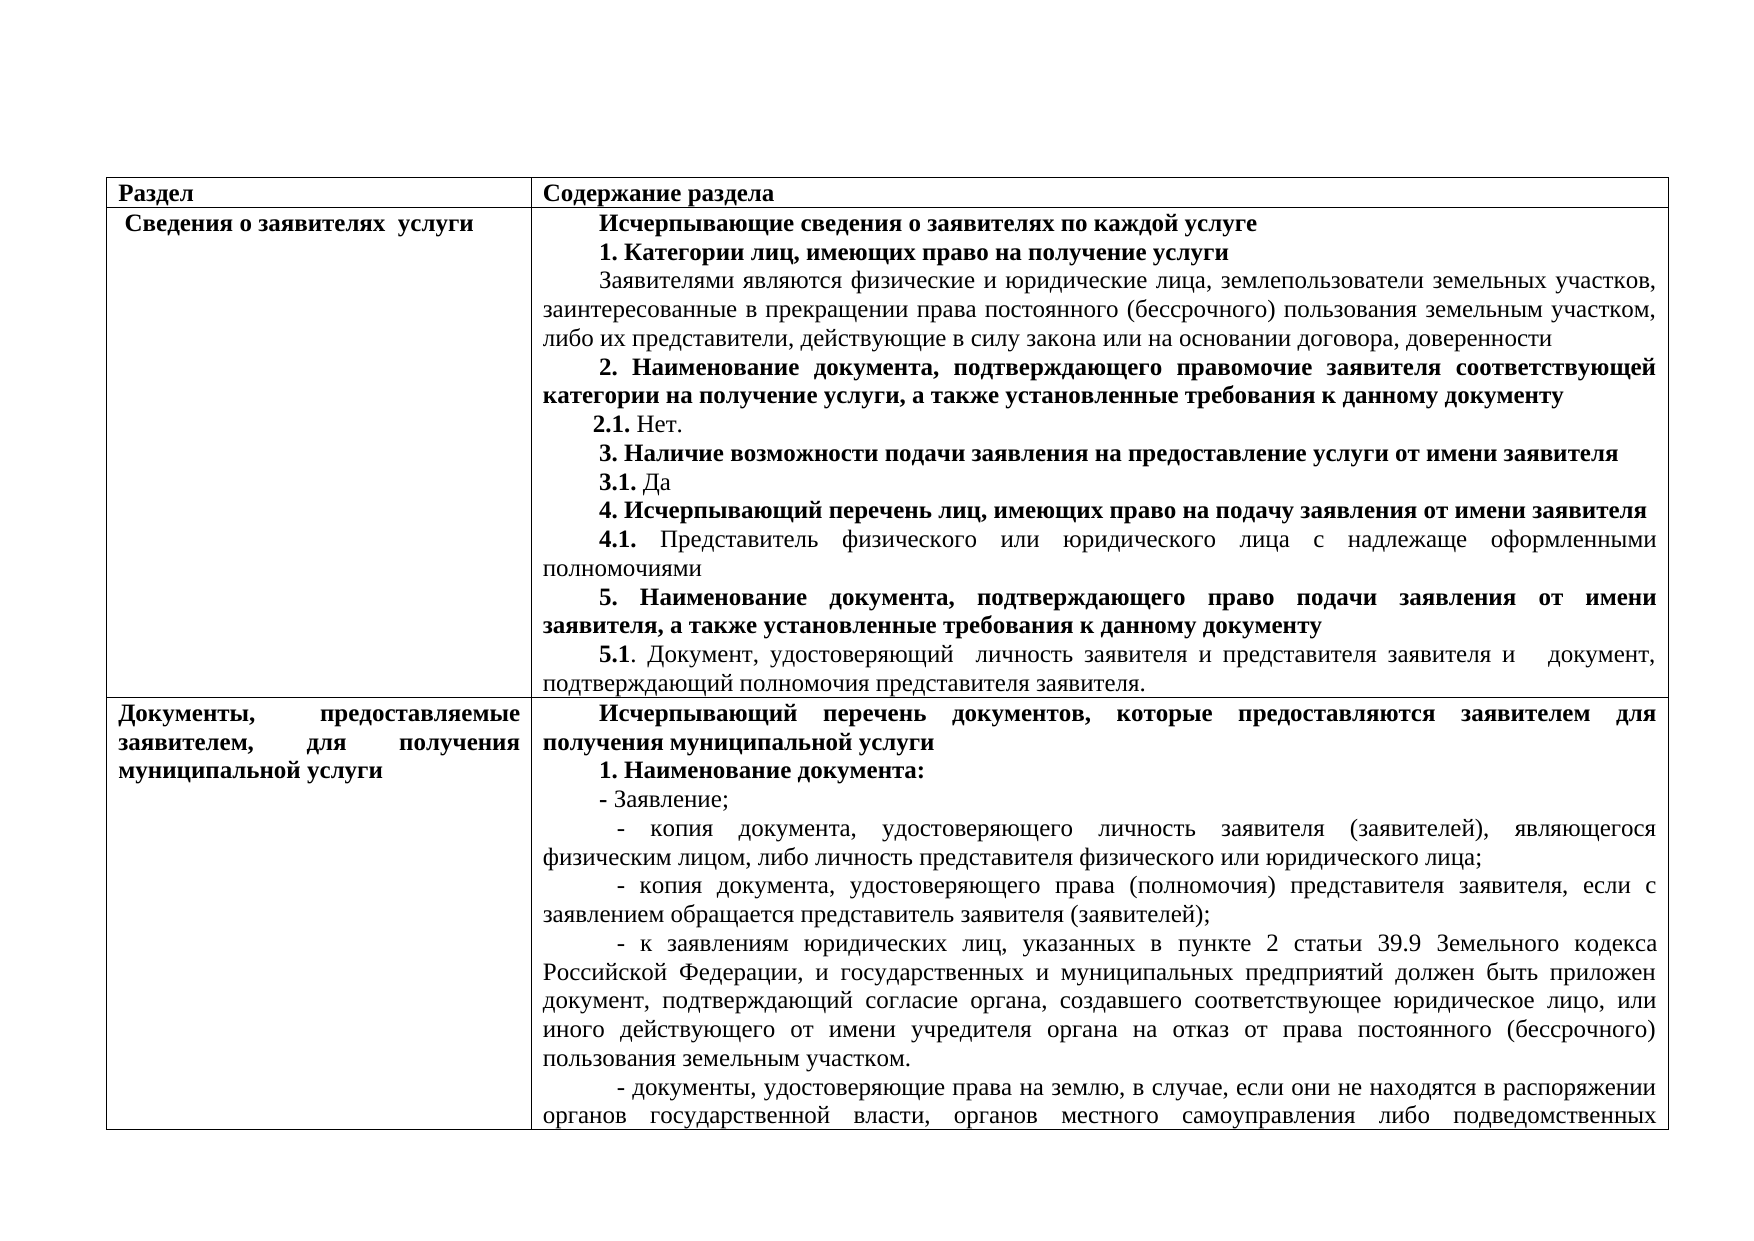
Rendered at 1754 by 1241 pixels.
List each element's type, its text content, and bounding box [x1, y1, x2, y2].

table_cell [107, 698, 531, 1129]
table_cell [532, 698, 1668, 1129]
table_header Содержание раздела [532, 178, 1668, 207]
table_cell Исчерпывающие сведения о заявителях по каждой услуге 1. Категории лиц, имеющих право на получение услуги Заявителями являются физические и юридические лица, землепользователи земельных участков, заинтересованные в прекращении права постоянного (бессрочного) пользования земельным участком, либо их представители, действующие в силу закона или на основании договора, доверенности 2. Наименование документа, подтверждающего правомочие заявителя соответствующей категории на получение услуги, а также установленные требования к данному документу 2.1. Нет. 3. Наличие возможности подачи заявления на предоставление услуги от имени заявителя 3.1. Да 4. Исчерпывающий перечень лиц, имеющих право на подачу заявления от имени заявителя 4.1. Представитель физического или юридического лица с надлежаще оформленными полномочиями 5. Наименование документа, подтверждающего право подачи заявления от имени заявителя, а также установленные требования к данному документу 5.1. Документ, удостоверяющий личность заявителя и представителя заявителя и документ, подтверждающий полномочия представителя заявителя. [532, 208, 1668, 697]
table_header Раздел [107, 178, 531, 207]
table_cell Сведения о заявителях услуги [107, 208, 531, 697]
